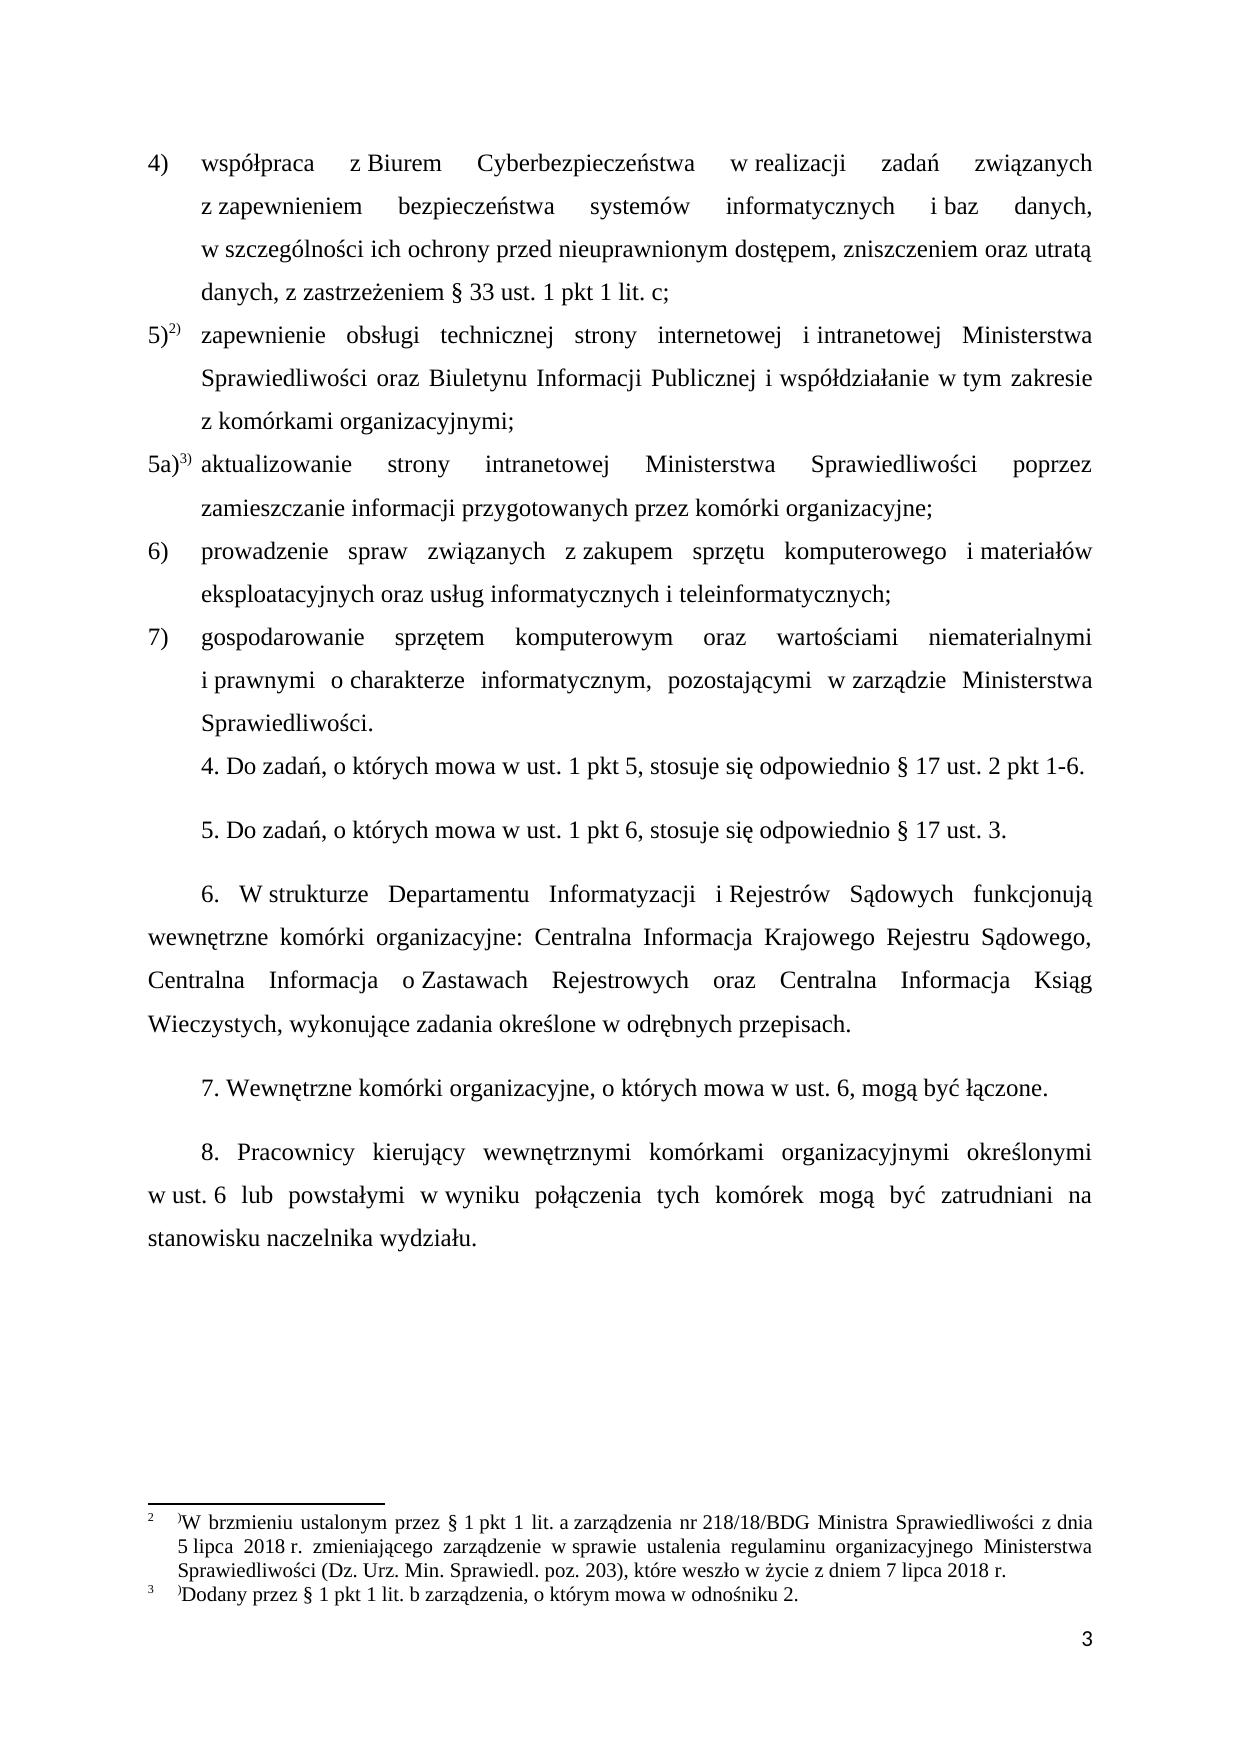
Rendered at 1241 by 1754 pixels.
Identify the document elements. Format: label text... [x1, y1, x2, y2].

text 5. Do zadań, o których mowa w ust. 1 pkt 6, stosuje się odpowiednio § 17 ust. 3. [148, 815, 1093, 844]
text 5a)) aktualizowanie strony intranetowej Ministerstwa Sprawiedliwości poprzez zamieszczanie informacji przygotowanych przez komórki organizacyjne; [148, 449, 1093, 521]
text 5)) zapewnienie obsługi technicznej strony internetowej i intranetowej Ministerstwa Sprawiedliwości oraz Biuletynu Informacji Publicznej i współdziałanie w tym zakresie z komórkami organizacyjnymi; [148, 320, 1093, 435]
text 7) gospodarowanie sprzętem komputerowym oraz wartościami niematerialnymi i prawnymi o charakterze informatycznym, pozostającymi w zarządzie Ministerstwa Sprawiedliwości. [148, 622, 1093, 737]
text 6) prowadzenie spraw związanych z zakupem sprzętu komputerowego i materiałów eksploatacyjnych oraz usług informatycznych i teleinformatycznych; [148, 536, 1093, 608]
text 8. Pracownicy kierujący wewnętrznymi komórkami organizacyjnymi określonymi w ust. 6 lub powstałymi w wyniku połączenia tych komórek mogą być zatrudniani na stanowisku naczelnika wydziału. [148, 1137, 1093, 1252]
text 6. W strukturze Departamentu Informatyzacji i Rejestrów Sądowych funkcjonują wewnętrzne komórki organizacyjne: Centralna Informacja Krajowego Rejestru Sądowego, Centralna Informacja o Zastawach Rejestrowych oraz Centralna Informacja Ksiąg Wieczystych, wykonujące zadania określone w odrębnych przepisach. [148, 879, 1093, 1037]
text 4. Do zadań, o których mowa w ust. 1 pkt 5, stosuje się odpowiednio § 17 ust. 2 pkt 1-6. [148, 751, 1093, 780]
text 7. Wewnętrzne komórki organizacyjne, o których mowa w ust. 6, mogą być łączone. [148, 1073, 1093, 1101]
text 4) współpraca z Biurem Cyberbezpieczeństwa w realizacji zadań związanych z zapewnieniem bezpieczeństwa systemów informatycznych i baz danych, w szczególności ich ochrony przed nieuprawnionym dostępem, zniszczeniem oraz utratą danych, z zastrzeżeniem § 33 ust. 1 pkt 1 lit. c; [148, 148, 1093, 306]
